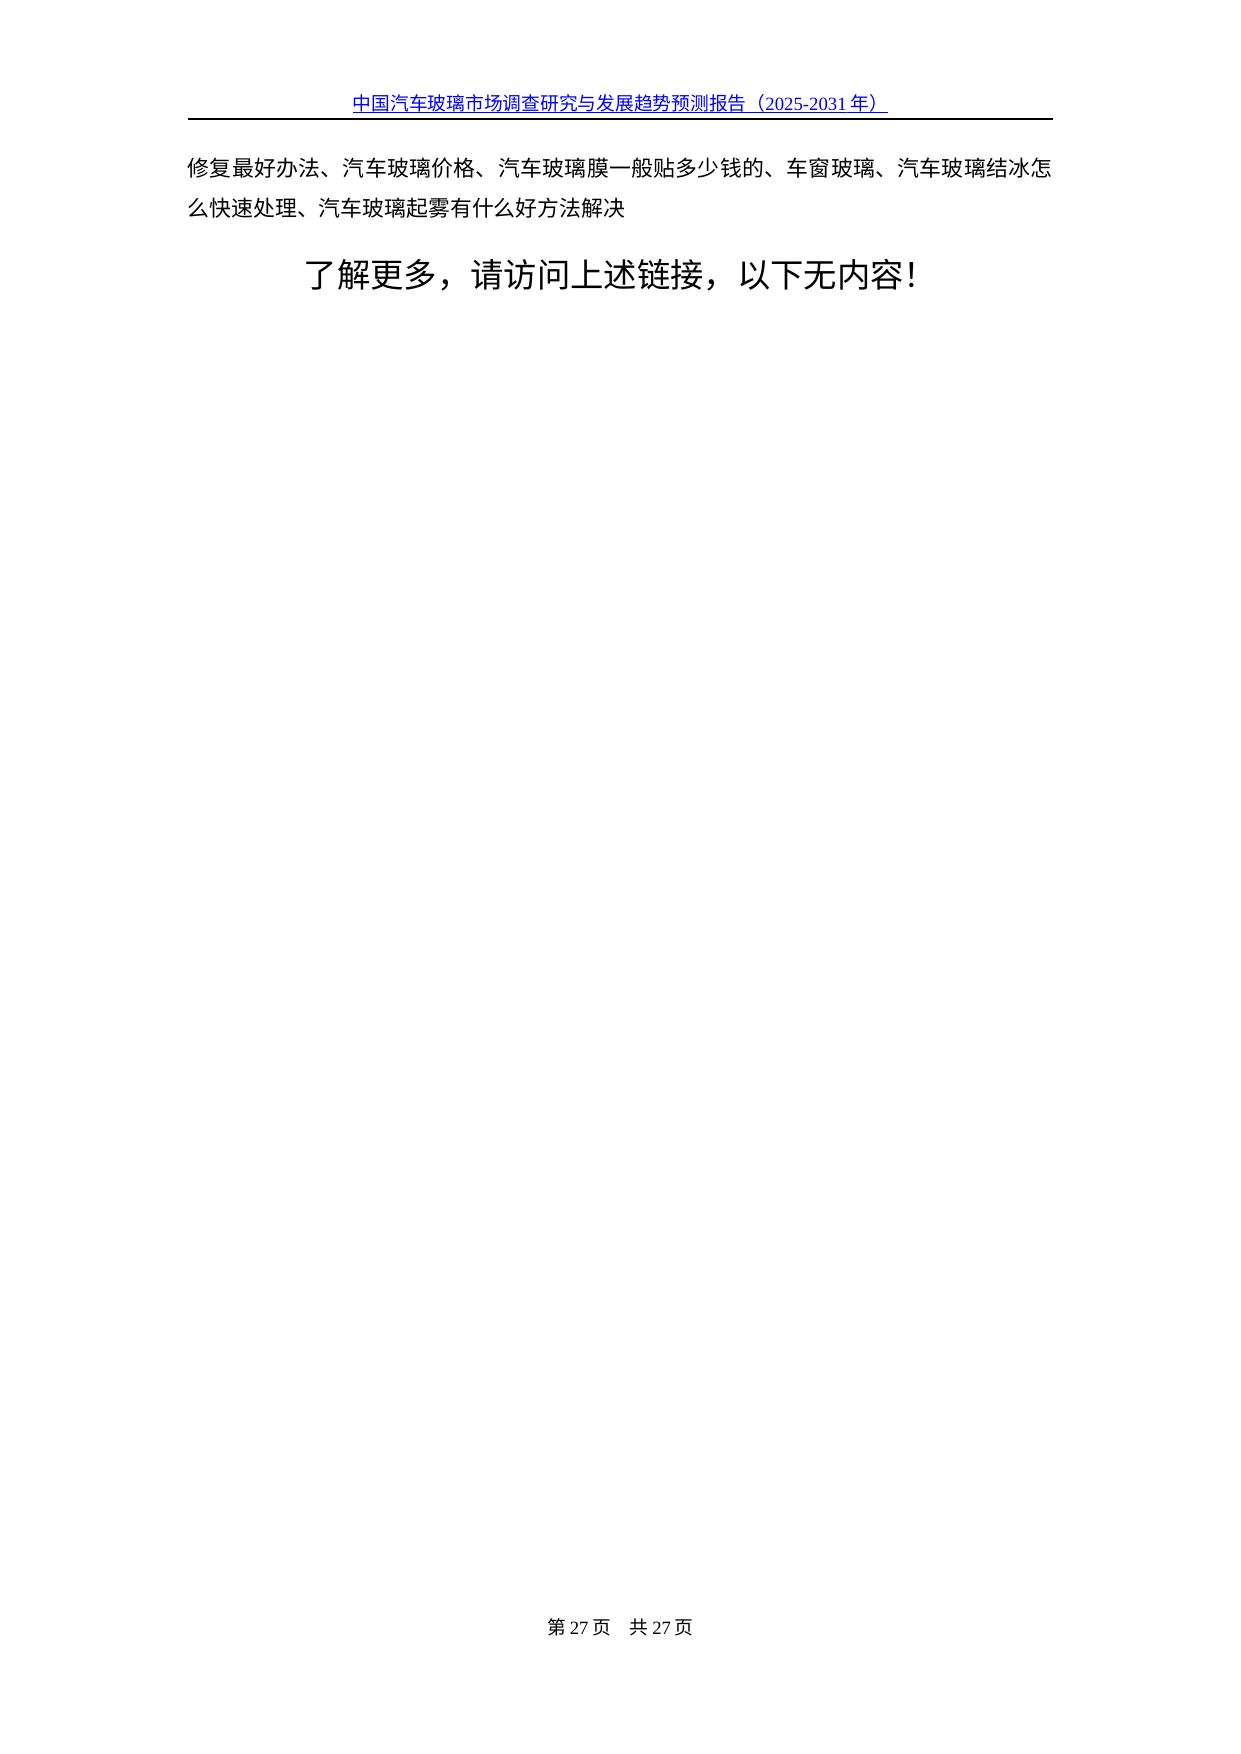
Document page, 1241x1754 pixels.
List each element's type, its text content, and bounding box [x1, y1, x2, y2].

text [187, 150, 1053, 223]
title 了解更多，请访问上述链接，以下无内容！ [187, 241, 1053, 306]
